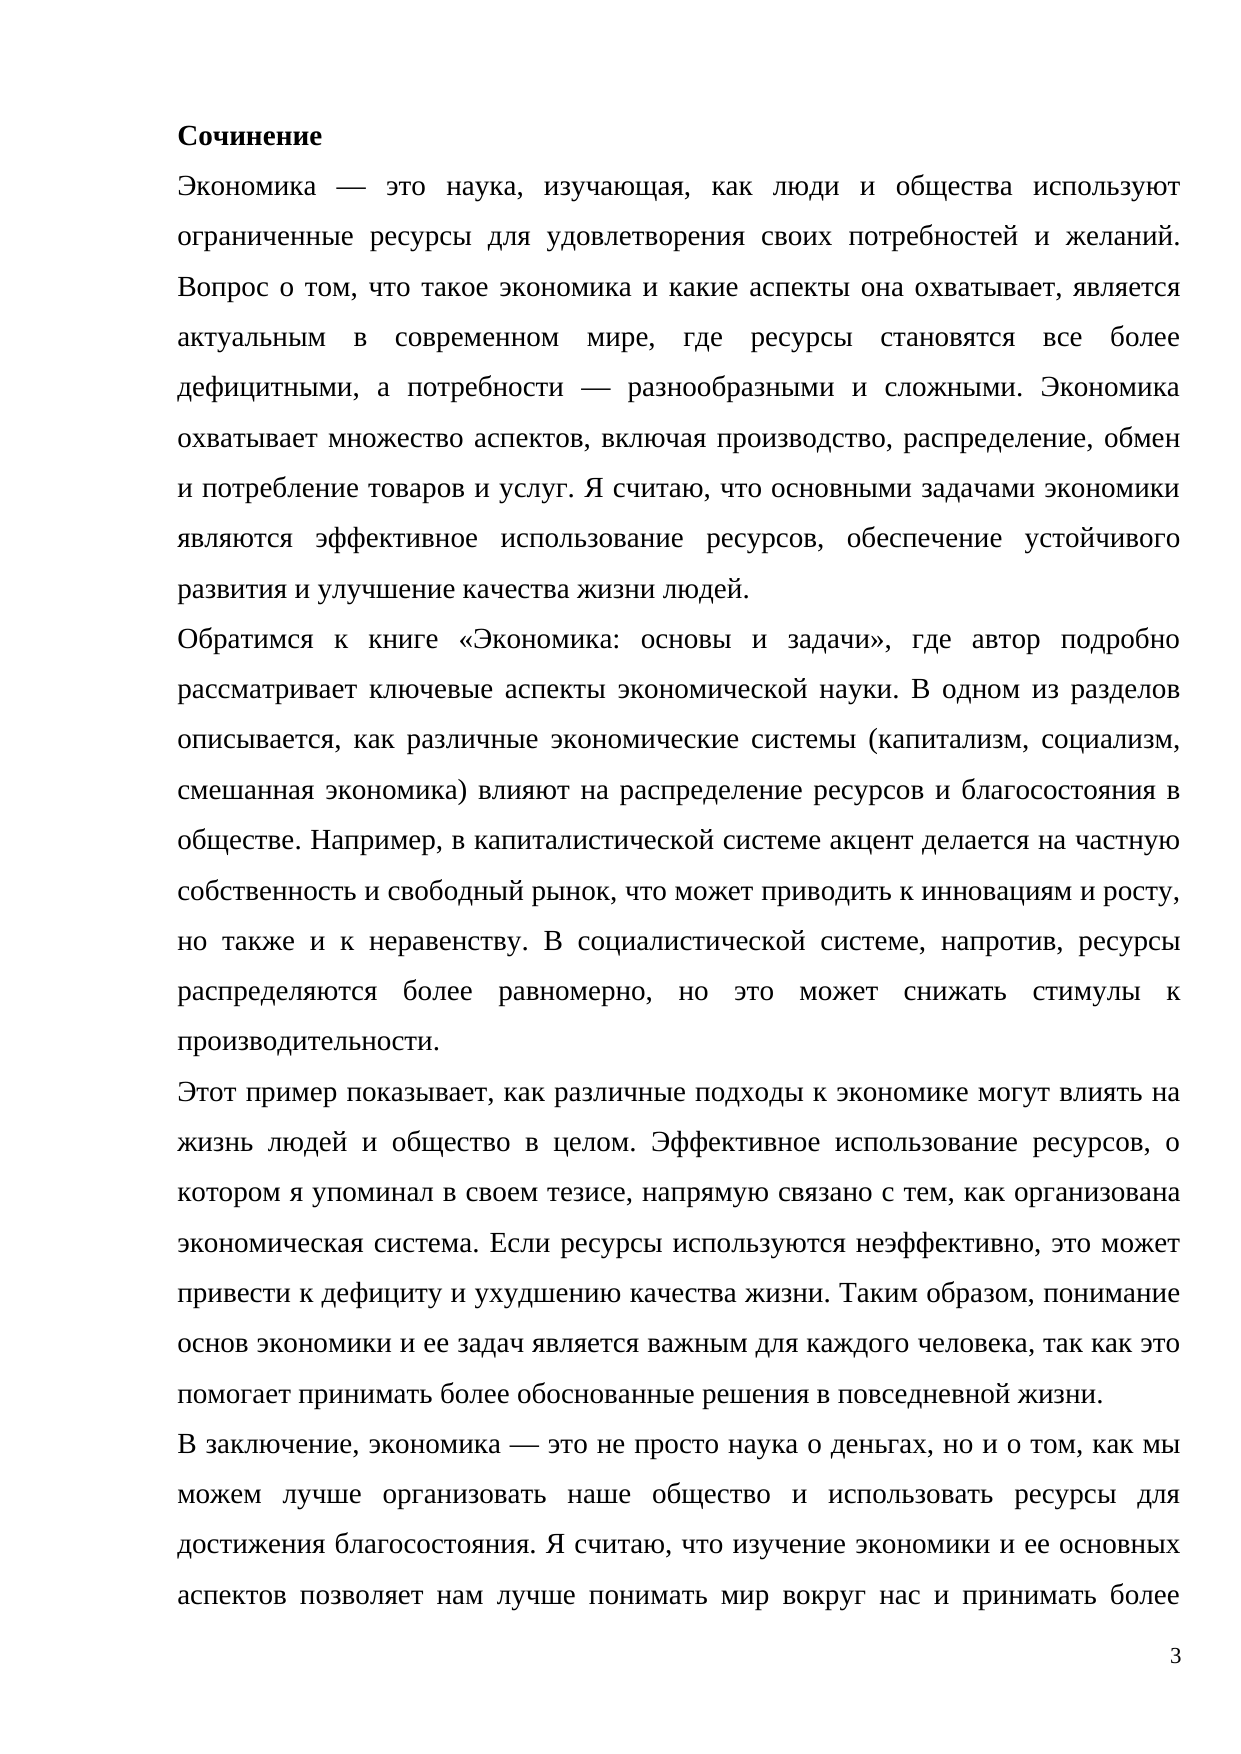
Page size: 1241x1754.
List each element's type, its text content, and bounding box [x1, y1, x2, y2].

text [177, 1426, 1181, 1611]
text Экономика — это наука, изучающая, как люди и общества используют ограниченные ресурсы для удовлетворения своих потребностей и желаний. Вопрос о том, что такое экономика и какие аспекты она охватывает, является актуальным в современном мире, где ресурсы становятся все более дефицитными, а потребности — разнообразными и сложными. Экономика охватывает множество аспектов, включая производство, распределение, обмен и потребление товаров и услуг. Я считаю, что основными задачами экономики являются эффективное использование ресурсов, обеспечение устойчивого развития и улучшение качества жизни людей. [177, 168, 1181, 604]
subtitle Сочинение [177, 118, 1181, 152]
text Этот пример показывает, как различные подходы к экономике могут влиять на жизнь людей и общество в целом. Эффективное использование ресурсов, о котором я упоминал в своем тезисе, напрямую связано с тем, как организована экономическая система. Если ресурсы используются неэффективно, это может привести к дефициту и ухудшению качества жизни. Таким образом, понимание основ экономики и ее задач является важным для каждого человека, так как это помогает принимать более обоснованные решения в повседневной жизни. [177, 1074, 1181, 1409]
text Обратимся к книге «Экономика: основы и задачи», где автор подробно рассматривает ключевые аспекты экономической науки. В одном из разделов описывается, как различные экономические системы (капитализм, социализм, смешанная экономика) влияют на распределение ресурсов и благосостояния в обществе. Например, в капиталистической системе акцент делается на частную собственность и свободный рынок, что может приводить к инновациям и росту, но также и к неравенству. В социалистической системе, напротив, ресурсы распределяются более равномерно, но это может снижать стимулы к производительности. [177, 621, 1181, 1057]
